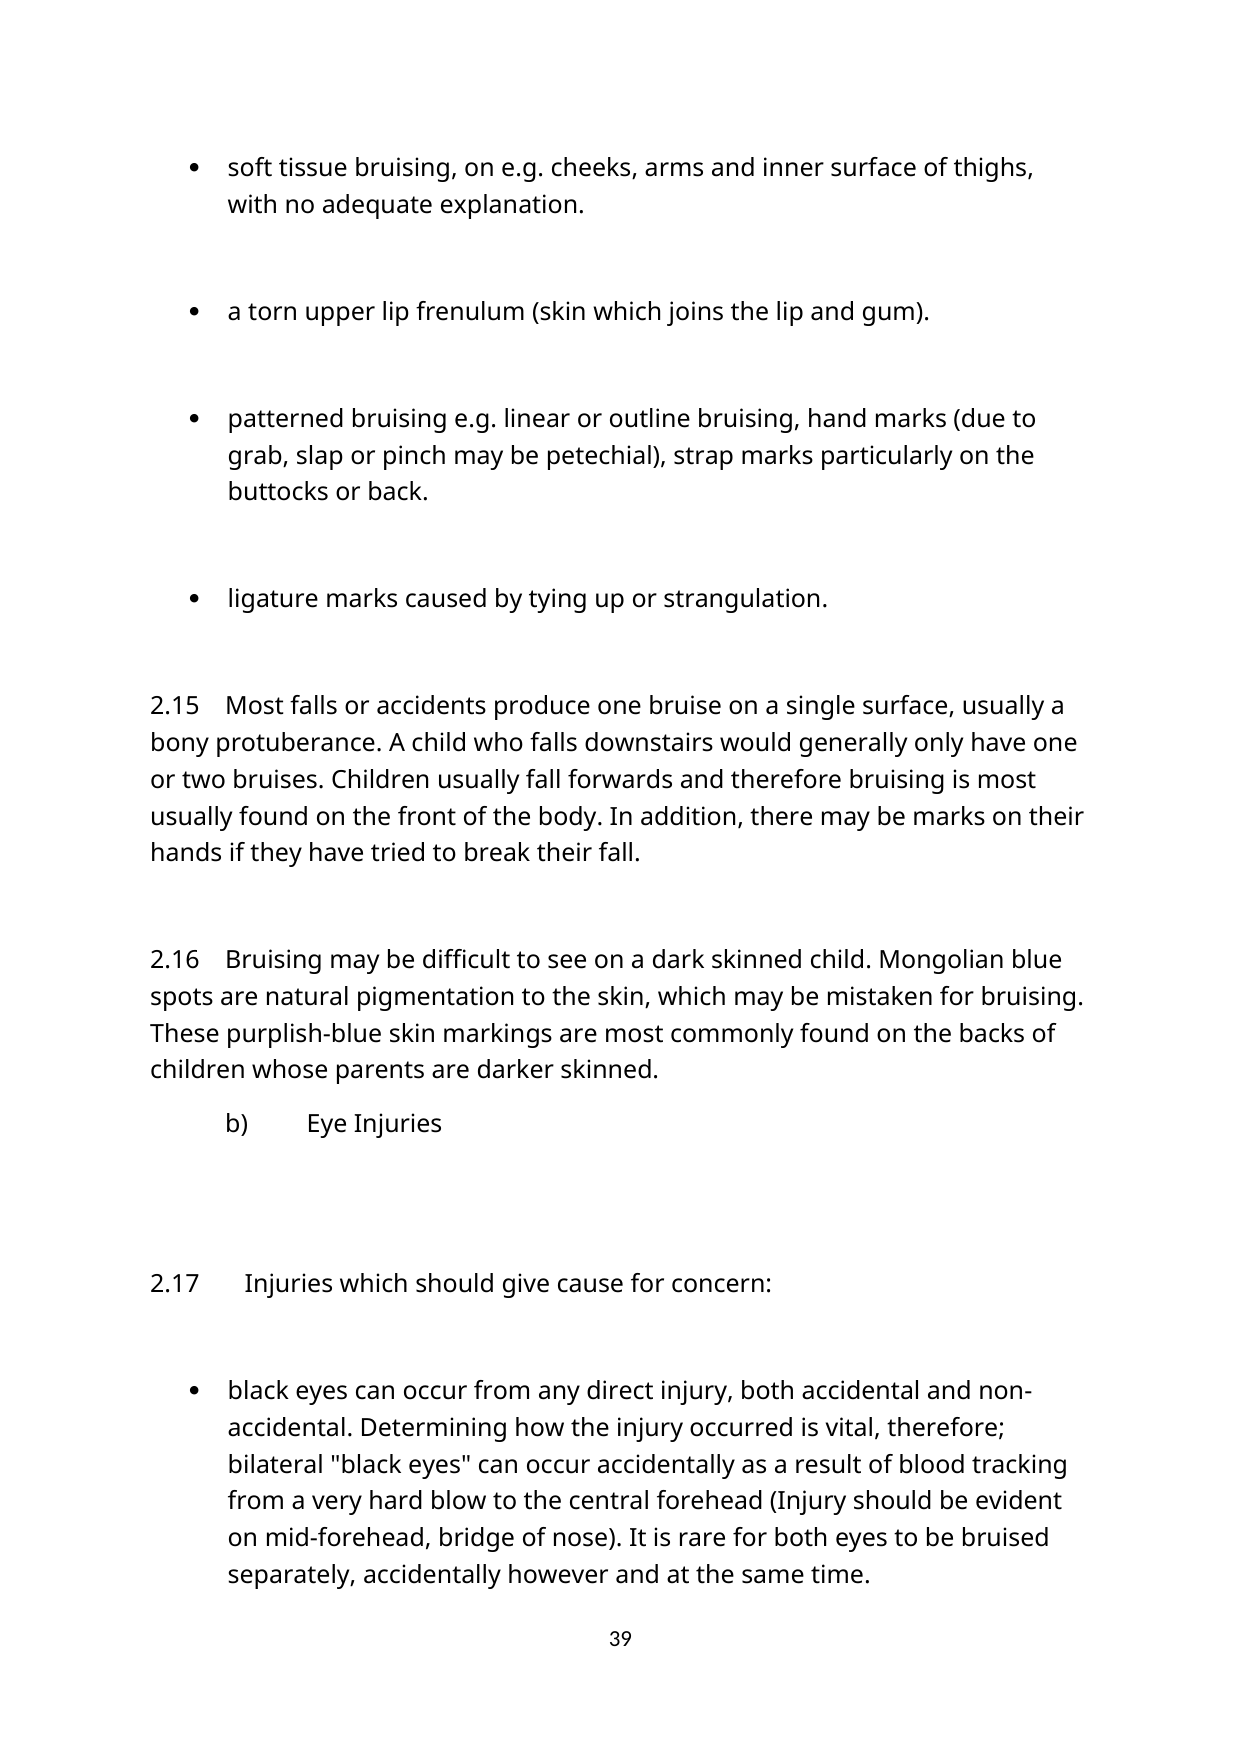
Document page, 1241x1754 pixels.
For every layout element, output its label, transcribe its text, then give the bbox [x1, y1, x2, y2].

list patterned bruising e.g. linear or outline bruising, hand marks (due to grab, slap or pinch may be petechial), strap marks particularly on the buttocks or back. [190, 401, 1090, 508]
text 2.16 Bruising may be difficult to see on a dark skinned child. Mongolian blue spots are natural pigmentation to the skin, which may be mistaken for bruising. These purplish-blue skin markings are most commonly found on the backs of children whose parents are darker skinned. [150, 942, 1090, 1086]
list black eyes can occur from any direct injury, both accidental and non-accidental. Determining how the injury occurred is vital, therefore; bilateral "black eyes" can occur accidentally as a result of blood tracking from a very hard blow to the central forehead (Injury should be evident on mid-forehead, bridge of nose). It is rare for both eyes to be bruised separately, accidentally however and at the same time. [190, 1373, 1090, 1591]
list a torn upper lip frenulum (skin which joins the lip and gum). [190, 294, 1090, 328]
text b) Eye Injuries [150, 1106, 1090, 1139]
text 2.15 Most falls or accidents produce one bruise on a single surface, usually a bony protuberance. A child who falls downstairs would generally only have one or two bruises. Children usually fall forwards and therefore bruising is most usually found on the front of the body. In addition, there may be marks on their hands if they have tried to break their fall. [150, 688, 1090, 869]
text 2.17 Injuries which should give cause for concern: [150, 1266, 1090, 1300]
list soft tissue bruising, on e.g. cheeks, arms and inner surface of thighs, with no adequate explanation. [190, 150, 1090, 221]
list ligature marks caused by tying up or strangulation. [190, 581, 1090, 615]
